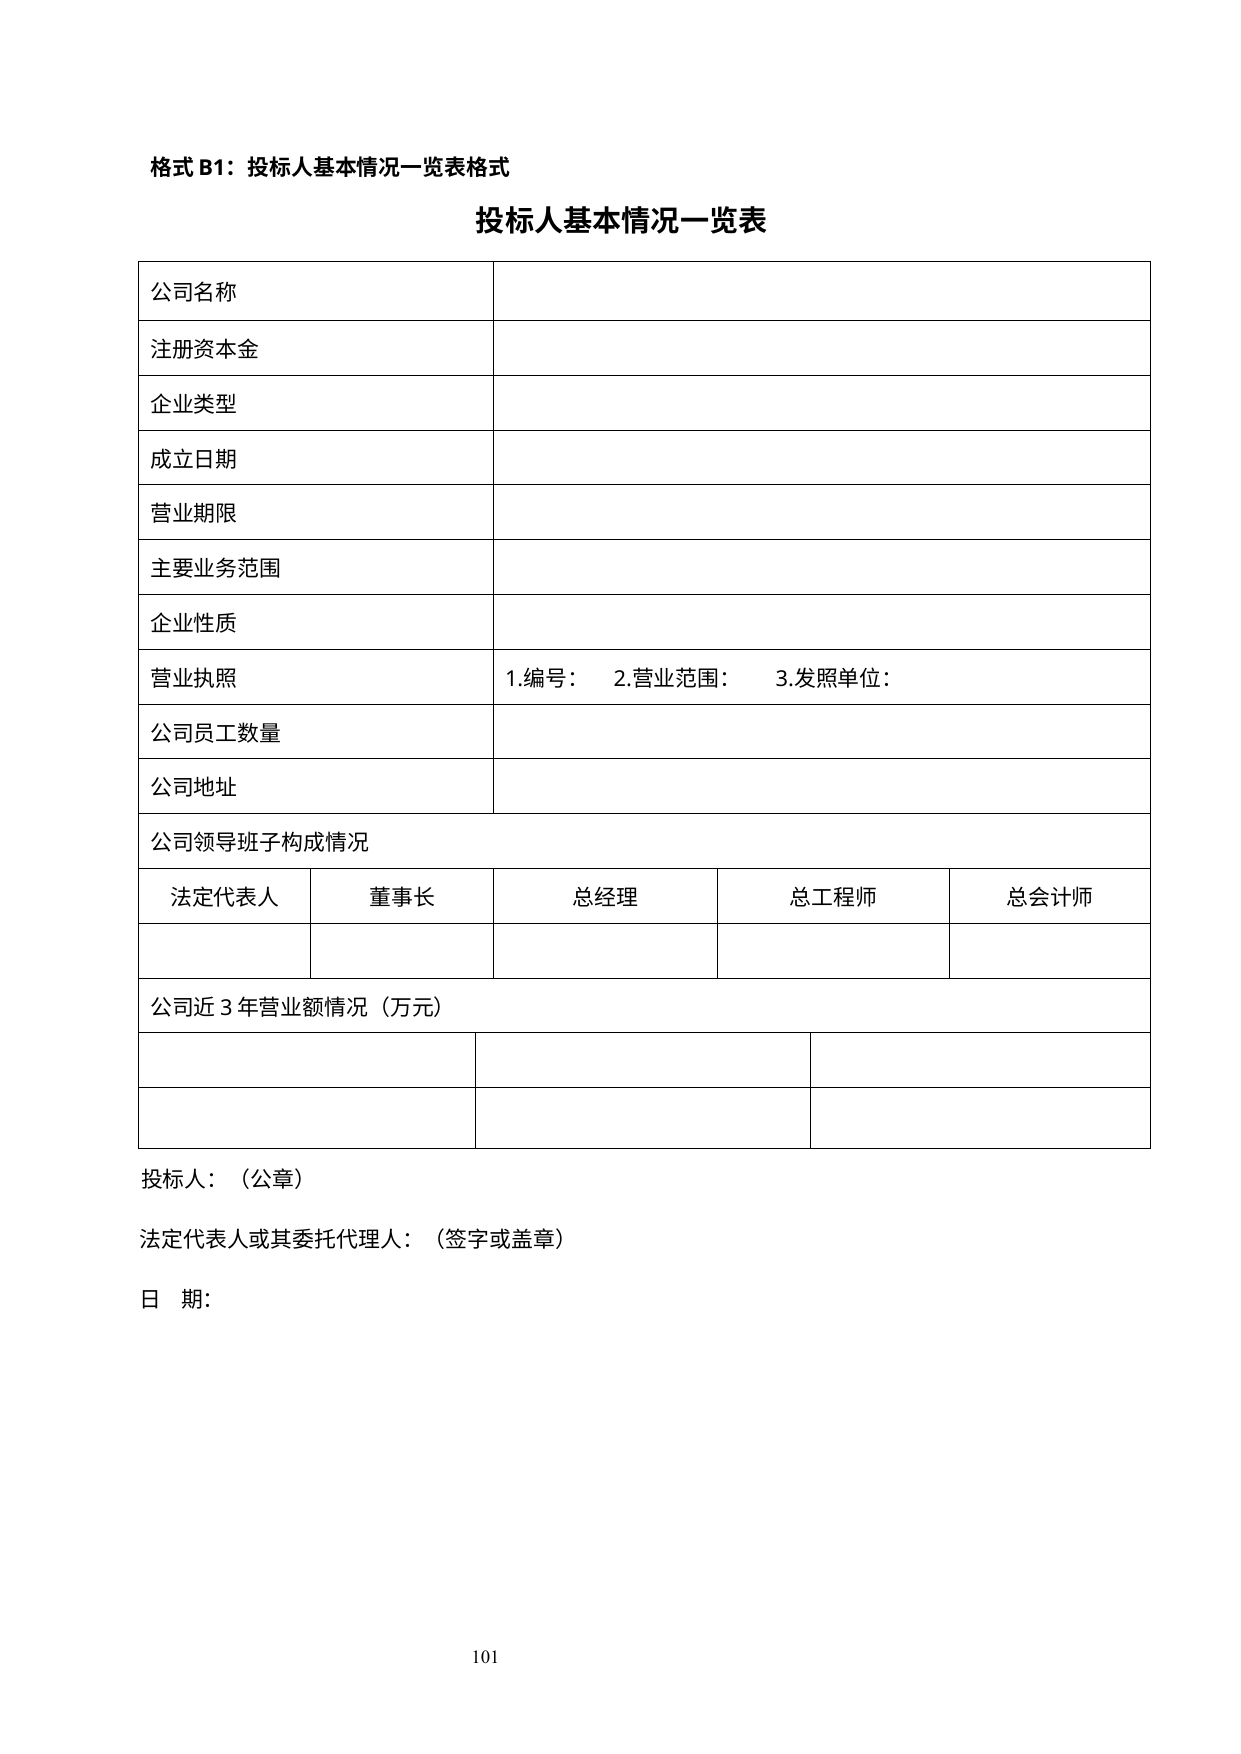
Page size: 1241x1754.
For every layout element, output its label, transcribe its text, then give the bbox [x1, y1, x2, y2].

table_cell [494, 321, 1150, 375]
table_cell 公司员工数量 [139, 705, 493, 758]
table_cell [494, 540, 1150, 594]
table_cell [494, 376, 1150, 429]
table_cell 营业期限 [139, 485, 493, 539]
table_cell [811, 1033, 1150, 1087]
table_cell 企业性质 [139, 595, 493, 649]
table_cell [811, 1088, 1150, 1148]
table_cell [494, 705, 1150, 758]
text 投标人：（公章） [139, 1162, 1098, 1193]
text 投标人基本情况一览表 [150, 198, 1093, 240]
table_cell [950, 924, 1150, 977]
table_cell 1.编号： 2.营业范围： 3.发照单位： [494, 650, 1150, 703]
table_cell 公司领导班子构成情况 [139, 814, 1150, 868]
table_cell [494, 924, 717, 977]
table_cell [139, 1088, 475, 1148]
table_cell [139, 924, 310, 977]
table_cell [494, 759, 1150, 813]
table_cell 董事长 [311, 869, 493, 923]
table_cell 总经理 [494, 869, 717, 923]
table_cell 总会计师 [950, 869, 1150, 923]
table_cell 成立日期 [139, 431, 493, 484]
table_cell [476, 1088, 810, 1148]
table_cell 注册资本金 [139, 321, 493, 375]
text 法定代表人或其委托代理人：（签字或盖章） [139, 1222, 1098, 1253]
text 日 期： [139, 1282, 1098, 1313]
table_cell [494, 595, 1150, 649]
table_cell 公司近3年营业额情况（万元） [139, 979, 1150, 1032]
table_cell [476, 1033, 810, 1087]
table_header [494, 262, 1150, 320]
table_cell [311, 924, 493, 977]
table_cell 法定代表人 [139, 869, 310, 923]
table_cell 营业执照 [139, 650, 493, 703]
table_cell [718, 924, 949, 977]
table_cell 主要业务范围 [139, 540, 493, 594]
table_cell [494, 485, 1150, 539]
table_cell [139, 1033, 475, 1087]
table_cell [494, 431, 1150, 484]
table_cell 企业类型 [139, 376, 493, 429]
table_header 公司名称 [139, 262, 493, 320]
table_cell 总工程师 [718, 869, 949, 923]
text 格式B1：投标人基本情况一览表格式 [150, 150, 1093, 182]
table_cell 公司地址 [139, 759, 493, 813]
